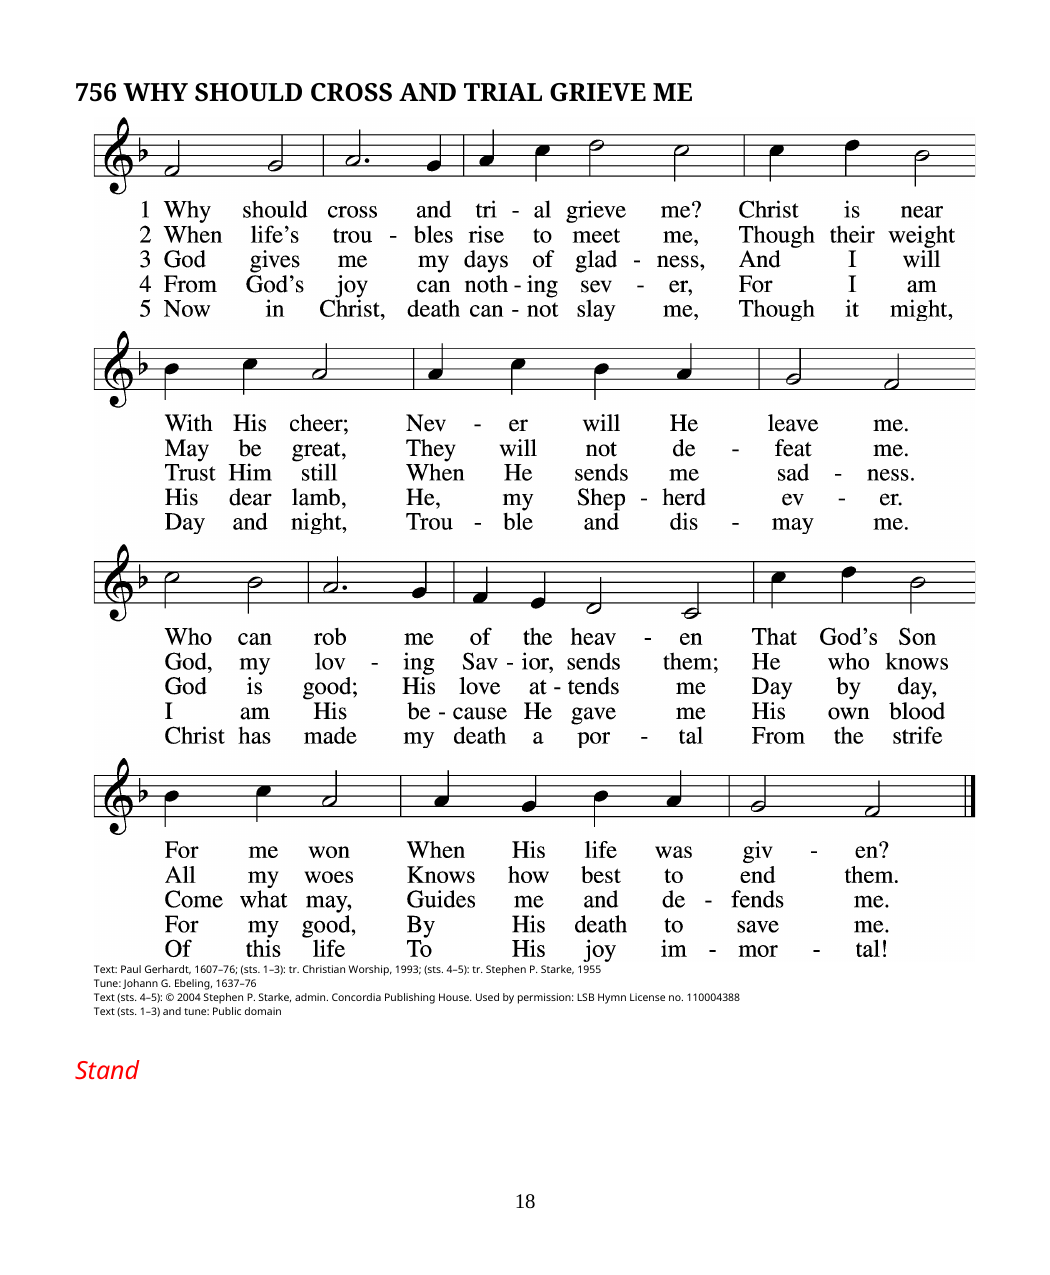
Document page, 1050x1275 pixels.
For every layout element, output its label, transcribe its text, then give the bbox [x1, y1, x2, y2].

text 756 WHY SHOULD CROSS AND TRIAL GRIEVE ME [75, 75, 975, 109]
text Text: Paul Gerhardt, 1607–76; (sts. 1–3): tr. Christian Worship, 1993; (sts. 4–5): tr. Stephen P. Starke, 1955 Tune: Johann G. Ebeling, 1637–76 Text (sts. 4–5): © 2004 Stephen P. Starke, admin. Concordia Publishing House. Used by permission: LSB Hymn License no. 110004388 Text (sts. 1–3) and tune: Public domain [94, 962, 975, 1019]
picture [93, 117, 976, 962]
text Stand [75, 1053, 975, 1087]
